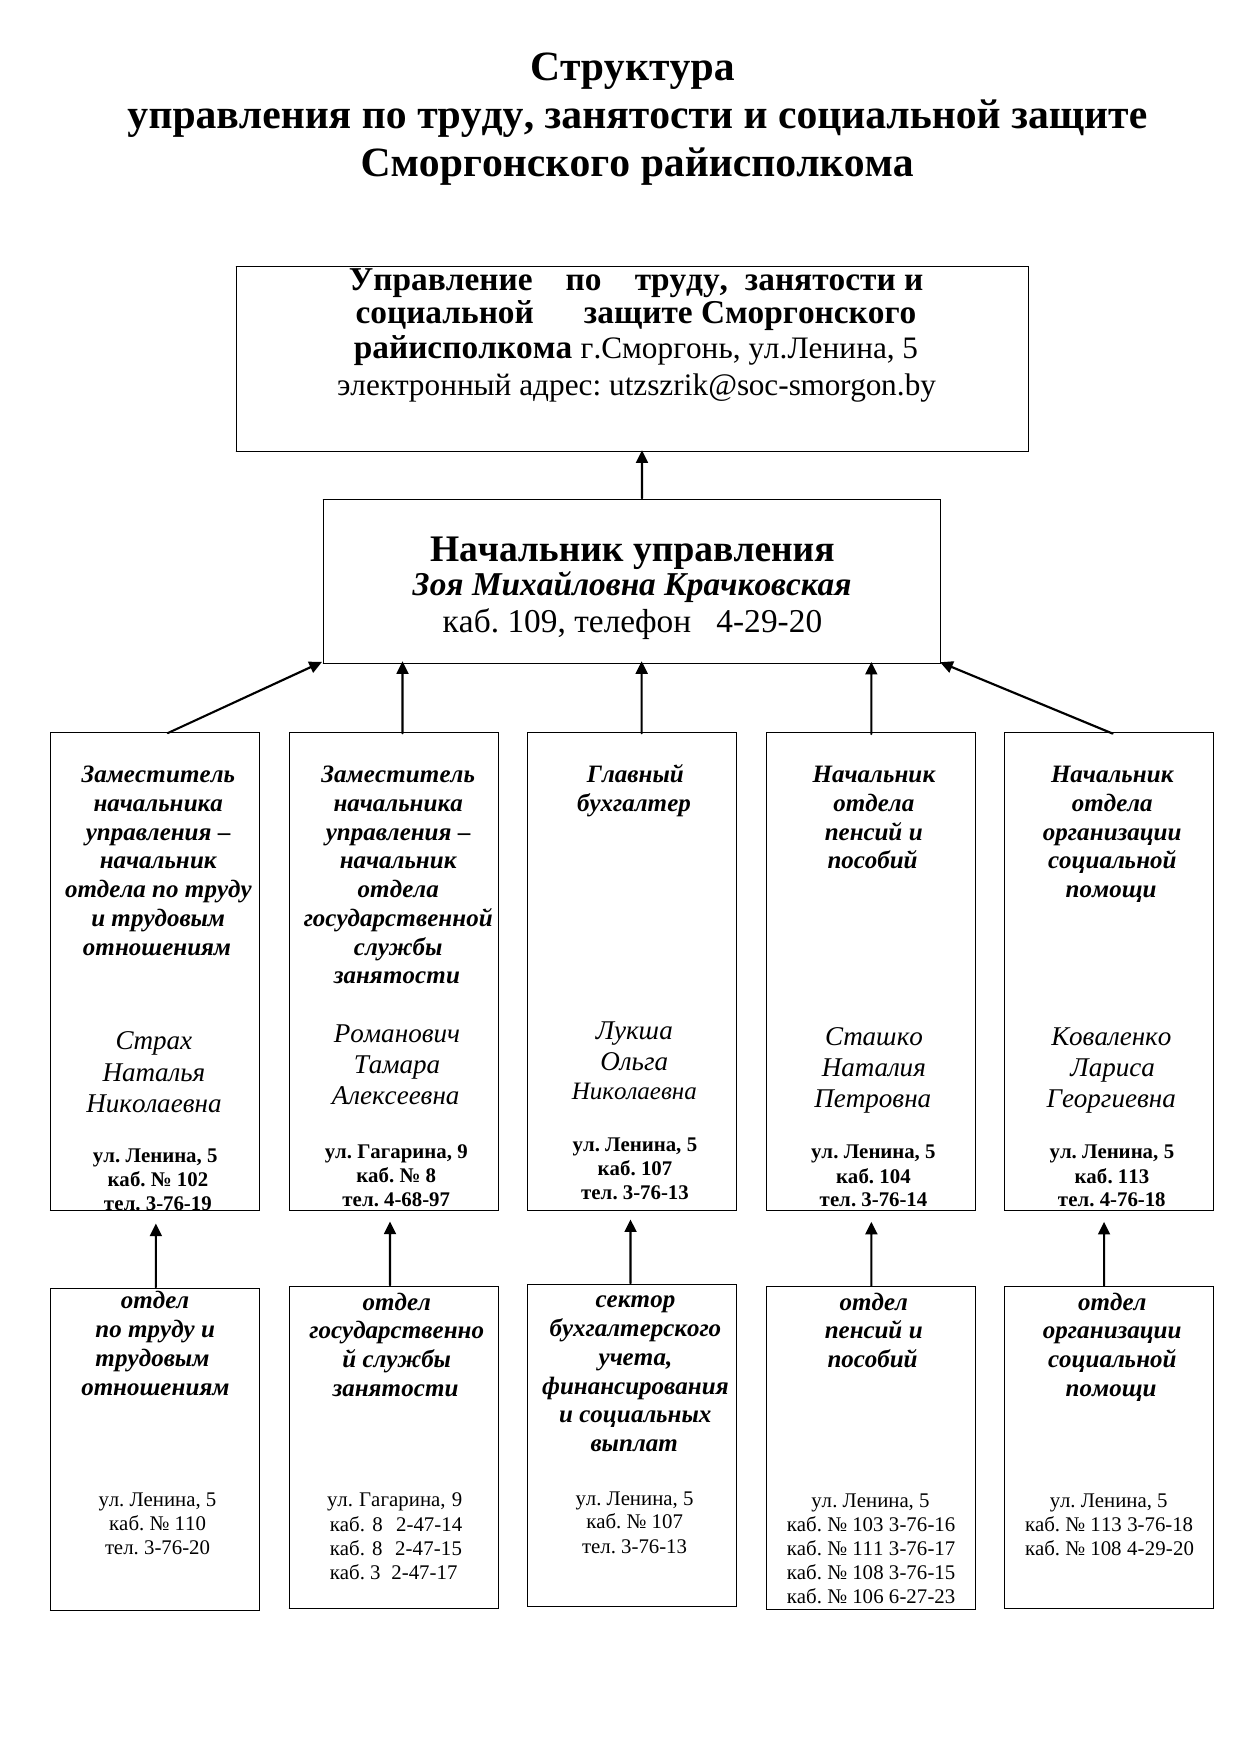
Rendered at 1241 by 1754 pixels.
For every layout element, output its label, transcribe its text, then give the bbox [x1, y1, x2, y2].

text отдел государственно й службы занятости [306, 1287, 487, 1402]
text ул. Ленина, 5 каб. 113 тел. 4-76-18 [1046, 1140, 1177, 1211]
text Начальник отдела пенсий и пособий [809, 759, 938, 874]
text ул. Ленина, 5 каб. № 103 3-76-16 каб. № 111 3-76-17 каб. № 108 3-76-15 каб. № 106 6-27-23 [787, 1488, 960, 1608]
text Сташко Наталия Петровна [812, 1020, 936, 1113]
text ул. Ленина, 5 каб. 107 тел. 3-76-13 [570, 1132, 699, 1204]
text каб. 109, телефон 4-29-20 [442, 602, 1198, 640]
text Начальник отдела организации социальной помощи [1039, 759, 1185, 903]
text электронный адрес: utzszrik@soc-smorgon.by [337, 369, 1198, 402]
text Начальник управления [430, 528, 1198, 569]
text Структура [530, 41, 1198, 89]
text Зоя Михайловна Крачковская [412, 569, 1198, 602]
text Заместитель начальника управления – начальник отдела государственной службы занятости [301, 759, 495, 989]
text ул. Ленина, 5 [93, 1144, 250, 1167]
text сектор бухгалтерского учета, финансирования и социальных выплат [539, 1284, 731, 1457]
text Романович Тамара Алексеевна [329, 1017, 464, 1110]
text управления по труду, занятости и социальной защите Сморгонского райисполкома [123, 89, 1151, 185]
text ул. Ленина, 5 каб. № 107 тел. 3-76-13 [573, 1485, 696, 1558]
text Лариса Георгиевна [1032, 1051, 1192, 1113]
text каб. № 102 [69, 1167, 246, 1191]
text Главный бухгалтер [575, 759, 695, 817]
text ул. Гагарина, 9 каб. № 8 тел. 4-68-97 [322, 1139, 470, 1211]
text ул. Ленина, 5 каб. № 110 тел. 3-76-20 [96, 1488, 219, 1559]
text ул. Гагарина, 9 каб. 8 2-47-14 каб. 8 2-47-15 каб. 3 2-47-17 [327, 1487, 462, 1584]
text отдел пенсий и пособий [821, 1287, 926, 1373]
text Коваленко [1032, 1020, 1192, 1051]
text Лукша Ольга Николаевна [568, 1015, 702, 1105]
text тел. 3-76-19 [69, 1191, 246, 1215]
text ул. Ленина, 5 каб. № 113 3-76-18 [1025, 1488, 1198, 1536]
text каб. № 108 4-29-20 [1025, 1536, 1198, 1560]
text Страх [62, 1024, 248, 1056]
text Заместитель начальника управления – начальник отдела по труду и трудовым отношениям [62, 759, 254, 960]
text Наталья Николаевна [62, 1056, 248, 1118]
text отдел организации социальной помощи [1039, 1287, 1185, 1402]
text отношениям [81, 1372, 250, 1401]
text Управление по труду, занятости и социальной защите Сморгонского райисполкома г.Сморгонь, ул.Ленина, 5 [346, 263, 926, 365]
text ул. Ленина, 5 каб. 104 тел. 3-76-14 [808, 1140, 938, 1211]
text отдел по труду и трудовым [95, 1286, 221, 1372]
